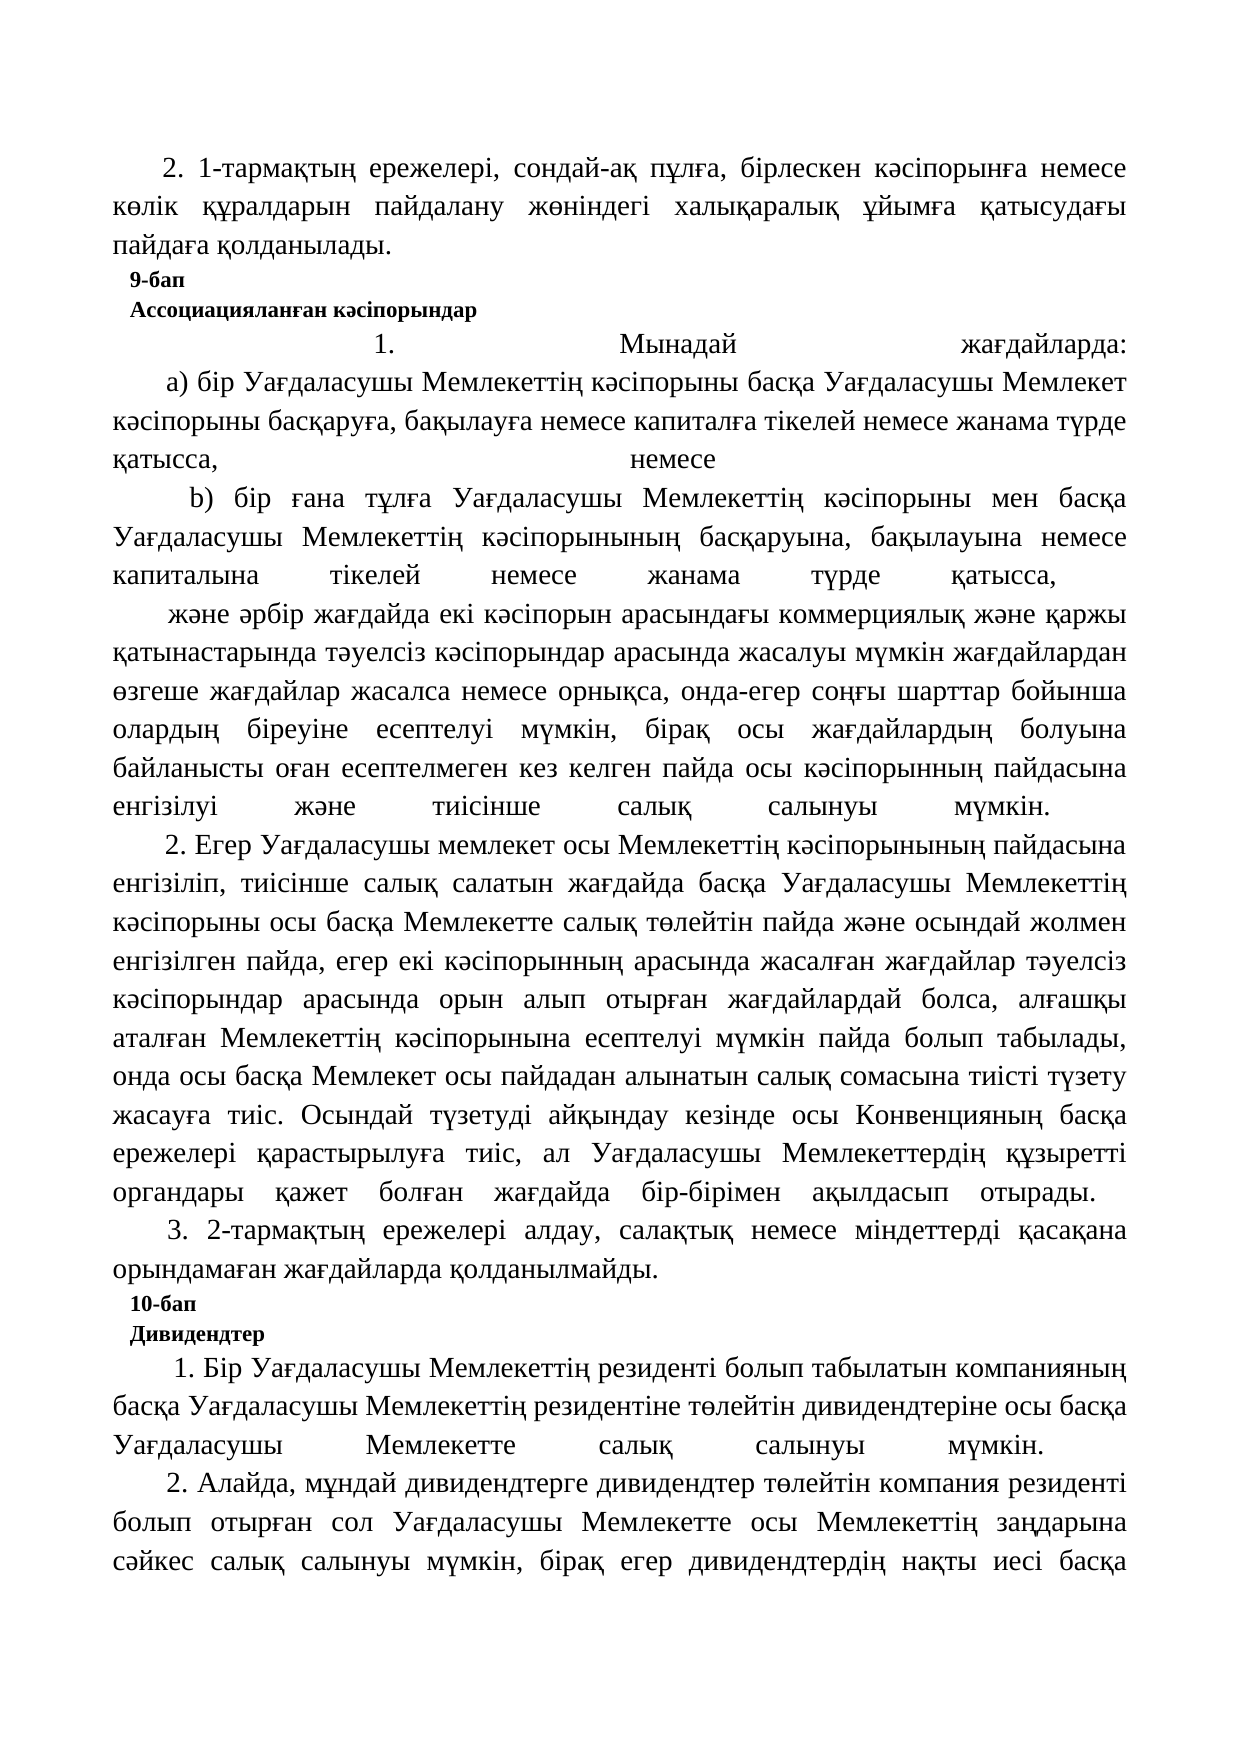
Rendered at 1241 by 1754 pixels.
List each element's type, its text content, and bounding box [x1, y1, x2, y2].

text 1. Мынадай жағдайларда: а) бiр Уағдаласушы Мемлекеттің кәсiпорыны басқа Уағдаласушы Мемлекет кәсіпорыны басқаруға, бақылауға немесе капиталға тiкелей немесе жанама түрде қатысса, немесе b) бiр ғана тұлға Уағдаласушы Мемлекеттің кәсiпорыны мен басқа Уағдаласушы Мемлекеттiң кәсiпорынының басқаруына, бақылауына немесе капиталына тiкелей немесе жанама түрде қатысса, және әрбiр жағдайда екi кәсiпорын арасындағы коммерциялық және қаржы қатынастарында тәуелсiз кәсіпорындар арасында жасалуы мүмкiн жағдайлардан өзгеше жағдайлар жасалса немесе орнықса, онда-егер соңғы шарттар бойынша олардың бiреуiне есептелуi мүмкiн, бiрақ осы жағдайлардың болуына байланысты оған есептелмеген кез келген пайда осы кәсiпорынның пайдасына енгiзiлуi және тиiсiнше салық салынуы мүмкiн. 2. Егер Уағдаласушы мемлекет осы Мемлекеттiң кәсіпорынының пайдасына енгiзiлiп, тиiсiнше салық салатын жағдайда басқа Уағдаласушы Мемлекеттiң кәсiпорыны осы басқа Мемлекетте салық төлейтiн пайда және осындай жолмен енгiзiлген пайда, егер екi кәсiпорынның арасында жасалған жағдайлар тәуелсiз кәсiпорындар арасында орын алып отырған жағдайлардай болса, алғашқы аталған Мемлекеттiң кәсiпорынына есептелуi мүмкiн пайда болып табылады, онда осы басқа Мемлекет осы пайдадан алынатын салық сомасына тиiстi түзету жасауға тиiс. Осындай түзетудi айқындау кезiнде осы Конвенцияның басқа ережелерi қарастырылуға тиiс, ал Уағдаласушы Мемлекеттердiң құзыреттi органдары қажет болған жағдайда бiр-бiрiмен ақылдасып отырады. 3. 2-тармақтың ережелерi алдау, салақтық немесе мiндеттердi қасақана орындамаған жағдайларда қолданылмайды. [112, 326, 1128, 1284]
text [112, 1350, 1128, 1576]
text Ассоциацияланған кәсіпорындар [112, 296, 1128, 322]
text 10-бап [112, 1289, 1128, 1316]
text Дивидендтер [112, 1320, 1128, 1346]
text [112, 150, 1128, 261]
text 9-бап [112, 266, 1128, 292]
